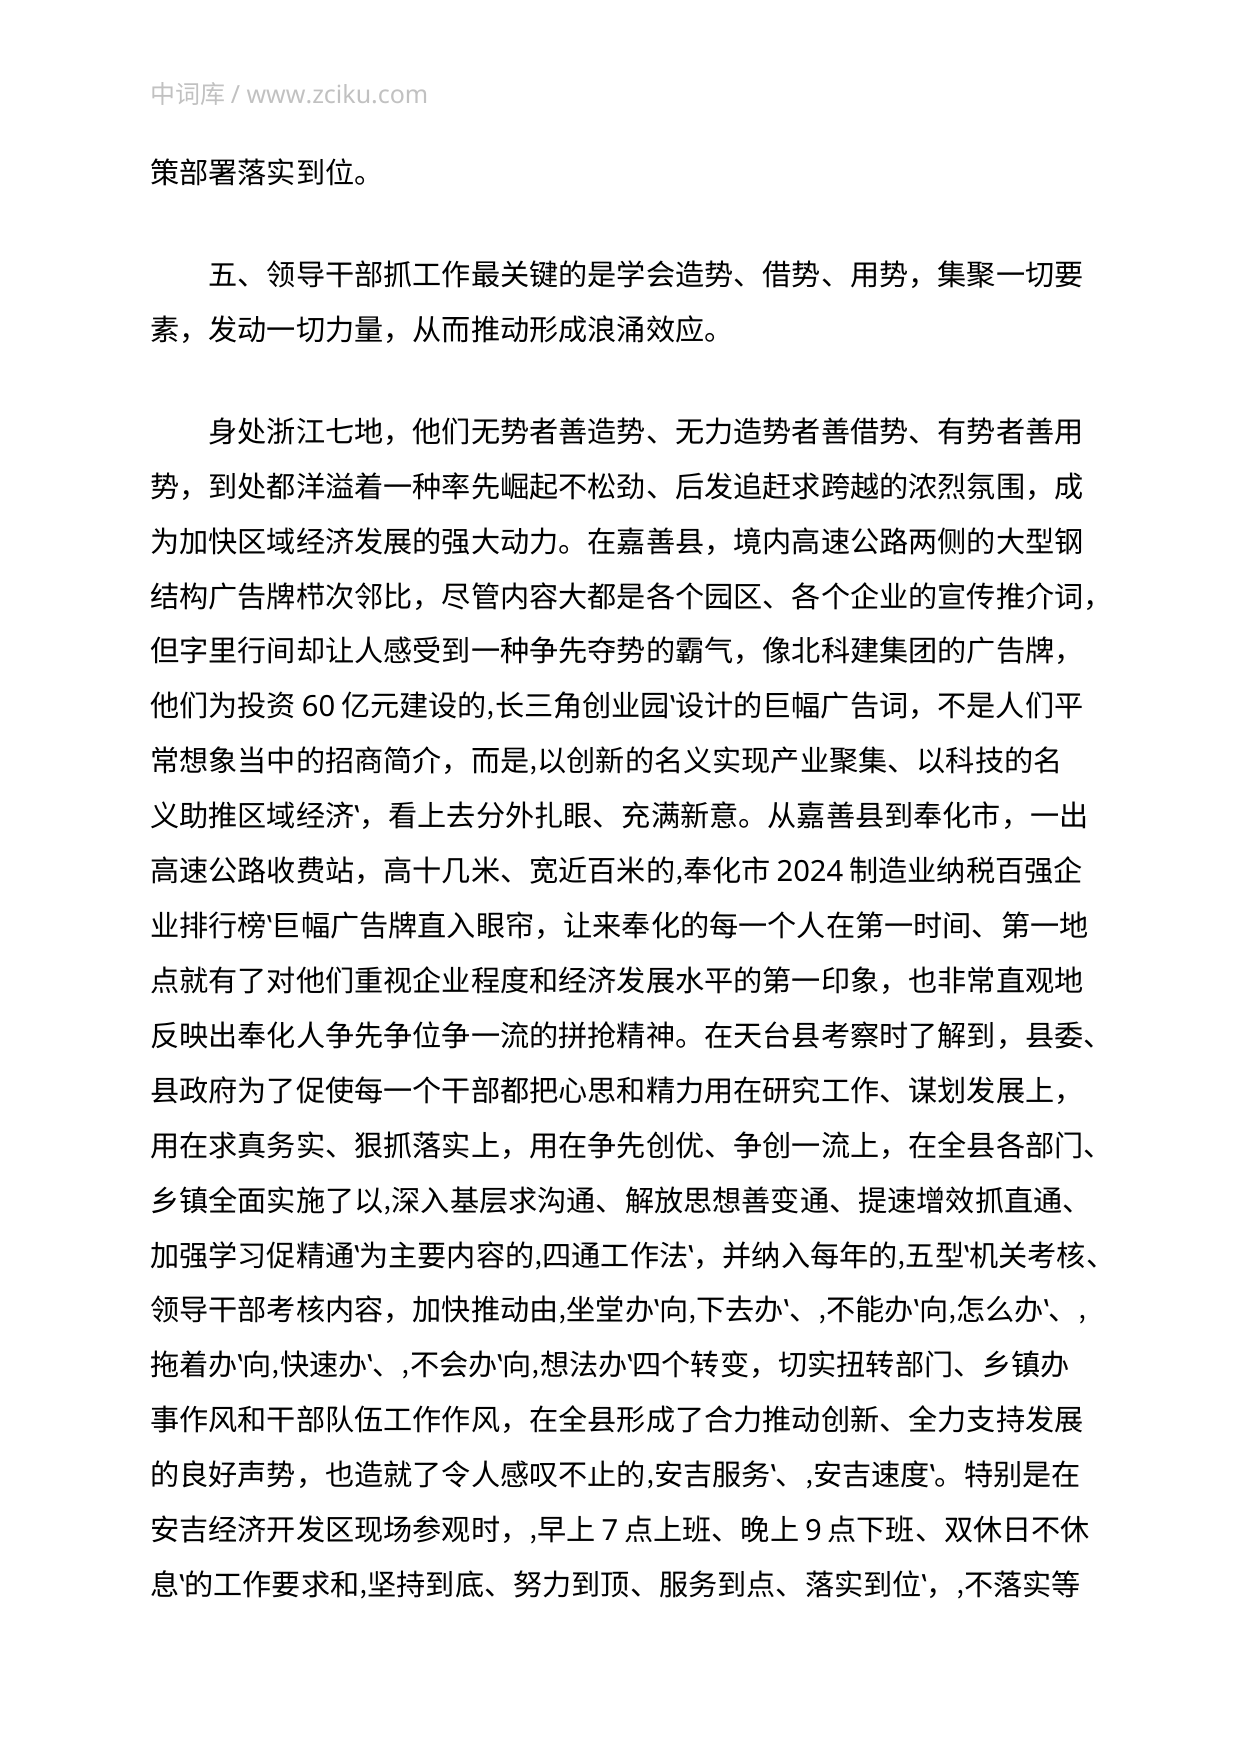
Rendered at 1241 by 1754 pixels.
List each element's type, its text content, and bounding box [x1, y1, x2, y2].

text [150, 408, 1090, 1604]
text 五、领导干部抓工作最关键的是学会造势、借势、用势，集聚一切要素，发动一切力量，从而推动形成浪涌效应。 [150, 252, 1090, 349]
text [150, 150, 1090, 192]
